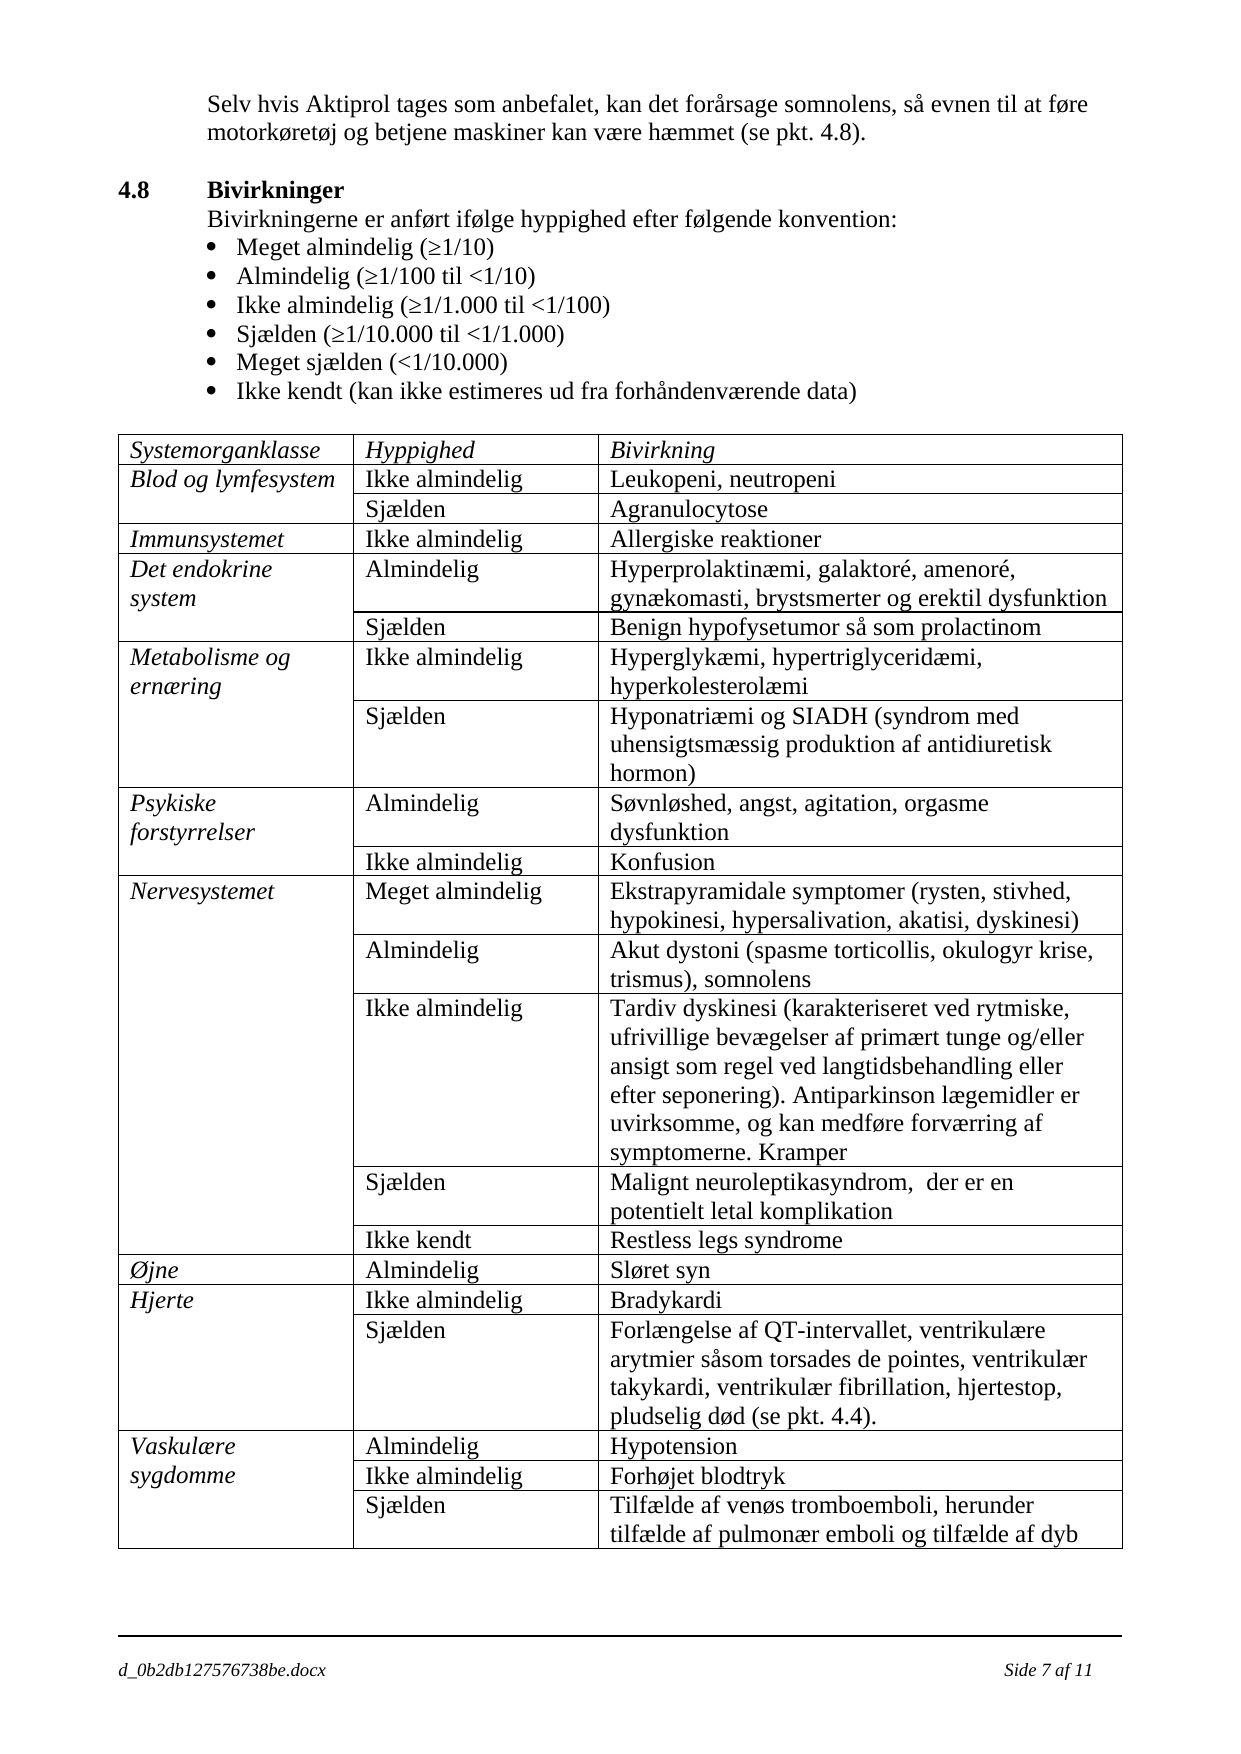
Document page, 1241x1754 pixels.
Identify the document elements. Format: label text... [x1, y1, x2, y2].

table_cell Restless legs syndrome [599, 1226, 1122, 1254]
table_cell Almindelig [354, 1431, 598, 1460]
table_cell Forhøjet blodtryk [599, 1461, 1122, 1489]
table_cell Benign hypofysetumor så som prolactinom [599, 613, 1122, 641]
list Sjælden (≥1/10.000 til <1/1.000) [207, 319, 1122, 347]
text Bivirkningerne er anført ifølge hyppighed efter følgende konvention: [207, 204, 1122, 232]
table_cell Hyperglykæmi, hypertriglyceridæmi, hyperkolesterolæmi [599, 642, 1122, 700]
table_cell Allergiske reaktioner [599, 524, 1122, 553]
table_cell Almindelig [354, 554, 598, 611]
table_cell Almindelig [354, 788, 598, 846]
table_cell Øjne [119, 1255, 353, 1284]
table_cell Almindelig [354, 935, 598, 992]
table_cell Leukopeni, neutropeni [599, 465, 1122, 493]
table_cell Nervesystemet [119, 876, 353, 1254]
table_cell Sjælden [354, 613, 598, 641]
table_cell Hyperprolaktinæmi, galaktoré, amenoré, gynækomasti, brystsmerter og erektil dysfunktion [599, 554, 1122, 611]
table_header Hyppighed [354, 435, 598, 463]
table_cell Hyponatriæmi og SIADH (syndrom med uhensigtsmæssig produktion af antidiuretisk hormon) [599, 701, 1122, 787]
list Ikke kendt (kan ikke estimeres ud fra forhåndenværende data) [207, 376, 1122, 405]
list Meget almindelig (≥1/10) [207, 232, 1122, 261]
table_cell Akut dystoni (spasme torticollis, okulogyr krise, trismus), somnolens [599, 935, 1122, 992]
table_cell Psykiske forstyrrelser [119, 788, 353, 875]
table_cell Blod og lymfesystem [119, 465, 353, 523]
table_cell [599, 1491, 1122, 1548]
text Selv hvis Aktiprol tages som anbefalet, kan det forårsage somnolens, så evnen til at føre motorkøretøj og betjene maskiner kan være hæmmet (se pkt. 4.8). [207, 89, 1122, 146]
table_cell Tardiv dyskinesi (karakteriseret ved rytmiske, ufrivillige bevægelser af primært tunge og/eller ansigt som regel ved langtidsbehandling eller efter seponering). Antiparkinson lægemidler er uvirksomme, og kan medføre forværring af symptomerne. Kramper [599, 994, 1122, 1166]
list Almindelig (≥1/100 til <1/10) [207, 261, 1122, 290]
table_cell Ikke almindelig [354, 1461, 598, 1489]
table_header Systemorganklasse [119, 435, 353, 463]
table_cell Bradykardi [599, 1285, 1122, 1314]
table_cell Ikke almindelig [354, 524, 598, 553]
table_cell Ikke almindelig [354, 994, 598, 1166]
text 4.8 Bivirkninger [118, 175, 1122, 204]
table_cell Vaskulære sygdomme [119, 1431, 353, 1548]
table_cell Meget almindelig [354, 876, 598, 934]
table_cell Konfusion [599, 847, 1122, 875]
table_cell Ikke almindelig [354, 465, 598, 493]
table_cell Sjælden [354, 494, 598, 523]
table_cell Immunsystemet [119, 524, 353, 553]
table_cell Sjælden [354, 1491, 598, 1548]
table_cell Malignt neuroleptikasyndrom, der er en potentielt letal komplikation [599, 1167, 1122, 1224]
table_cell Almindelig [354, 1255, 598, 1284]
table_cell Sjælden [354, 701, 598, 787]
table_cell Ekstrapyramidale symptomer (rysten, stivhed, hypokinesi, hypersalivation, akatisi, dyskinesi) [599, 876, 1122, 934]
list Ikke almindelig (≥1/1.000 til <1/100) [207, 290, 1122, 319]
table_cell Sløret syn [599, 1255, 1122, 1284]
table_cell Forlængelse af QT-intervallet, ventrikulære arytmier såsom torsades de pointes, ventrikulær takykardi, ventrikulær fibrillation, hjertestop, pludselig død (se pkt. 4.4). [599, 1315, 1122, 1430]
table_cell Sjælden [354, 1315, 598, 1430]
table_cell Hypotension [599, 1431, 1122, 1460]
table_cell Ikke kendt [354, 1226, 598, 1254]
table_cell Ikke almindelig [354, 847, 598, 875]
table_cell Ikke almindelig [354, 642, 598, 700]
list Meget sjælden (<1/10.000) [207, 347, 1122, 376]
table_cell Søvnløshed, angst, agitation, orgasme dysfunktion [599, 788, 1122, 846]
table_cell Agranulocytose [599, 494, 1122, 523]
table_cell Sjælden [354, 1167, 598, 1224]
table_cell Ikke almindelig [354, 1285, 598, 1314]
table_cell Hjerte [119, 1285, 353, 1430]
table_header Bivirkning [599, 435, 1122, 463]
table_cell Det endokrine system [119, 554, 353, 641]
table_cell Metabolisme og ernæring [119, 642, 353, 787]
